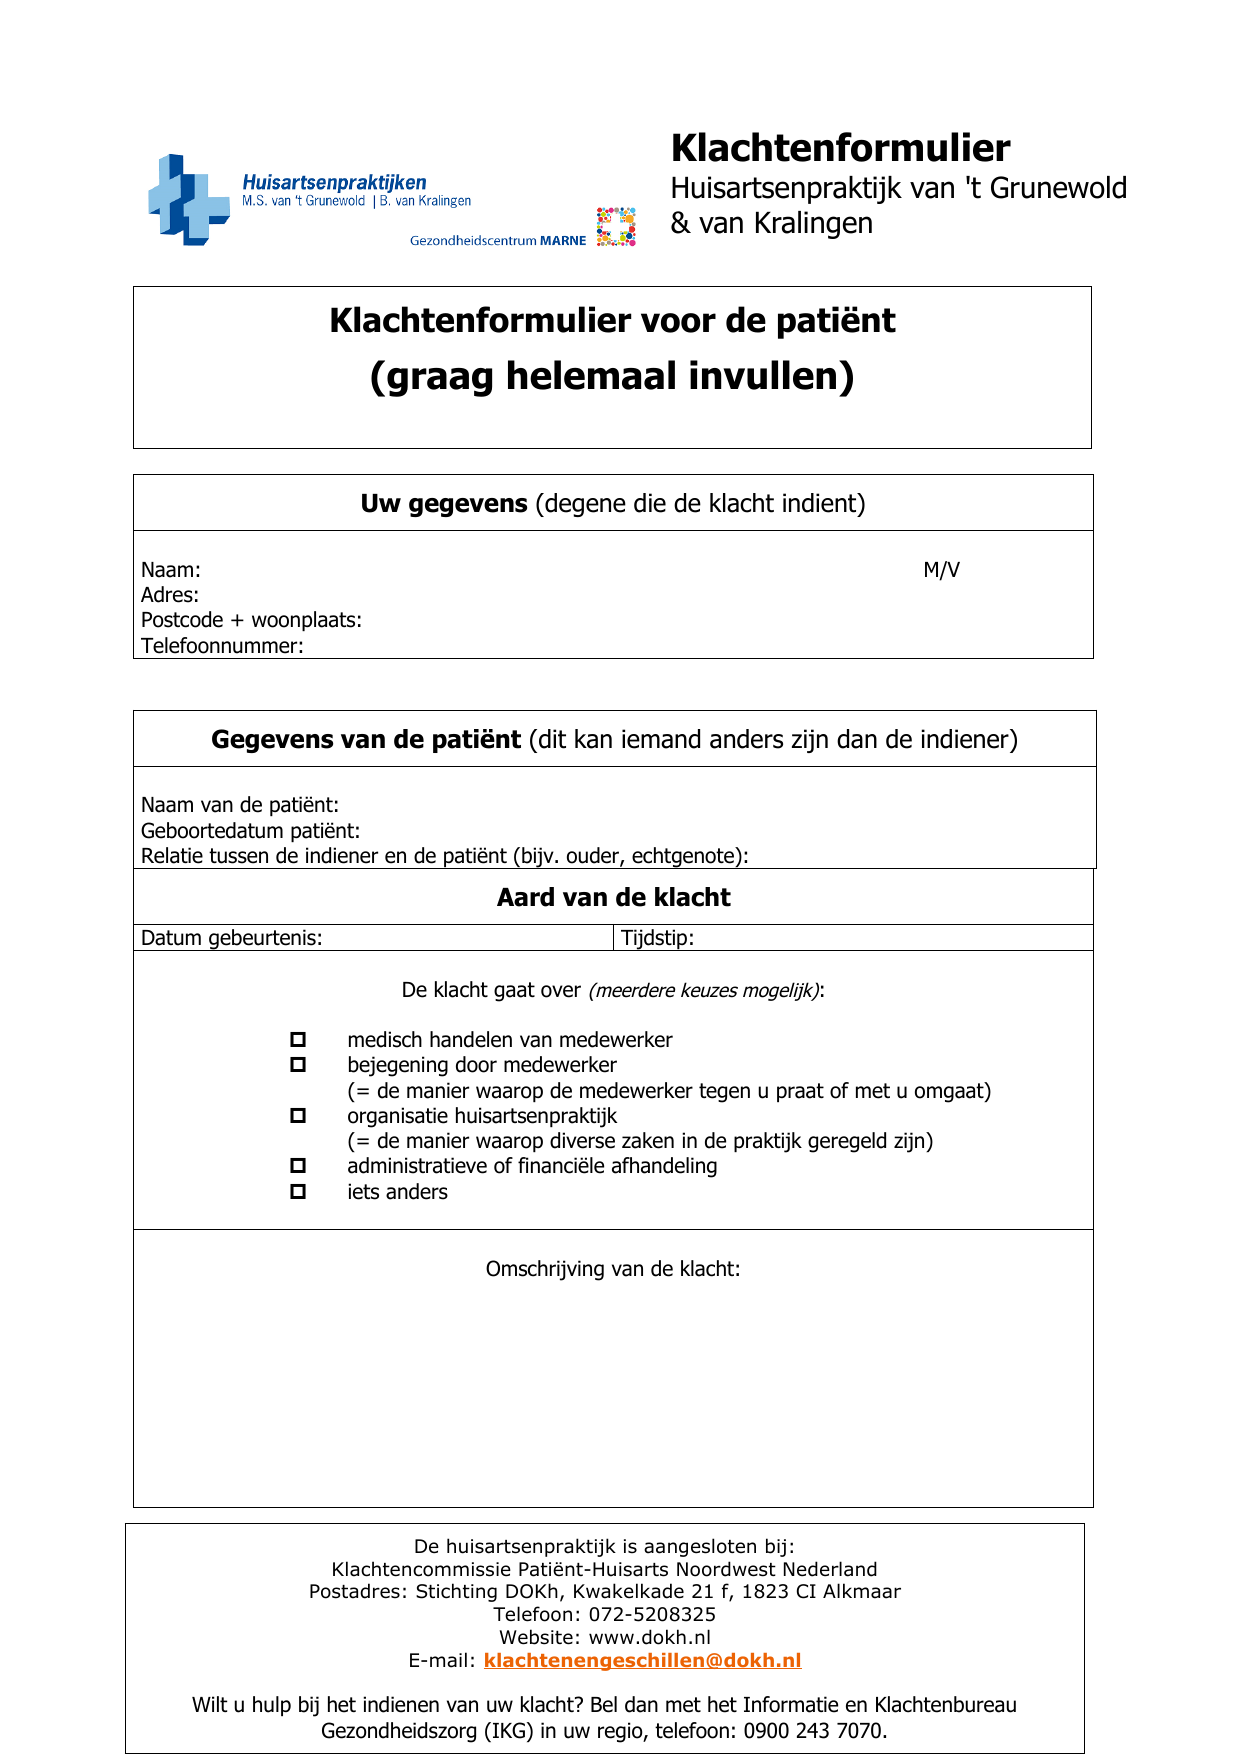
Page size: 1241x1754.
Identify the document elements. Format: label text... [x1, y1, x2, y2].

table_cell Omschrijving van de klacht: [134, 1230, 1093, 1507]
table_header Klachtenformulier voor de patiënt (graag helemaal invullen) [134, 287, 1091, 448]
table_header Uw gegevens (degene die de klacht indient) [134, 475, 1093, 530]
table_header Gegevens van de patiënt (dit kan iemand anders zijn dan de indiener) [134, 711, 1096, 766]
table_header De huisartsenpraktijk is aangesloten bij: Klachtencommissie Patiënt-Huisarts Noordwest Nederland Postadres: Stichting DOKh, Kwakelkade 21 f, 1823 CI Alkmaar Telefoon: 072-5208325 Website: www.dokh.nl E-mail: klachtenengeschillen@dokh.nl Wilt u hulp bij het indienen van uw klacht? Bel dan met het Informatie en Klachtenbureau Gezondheidszorg (IKG) in uw regio, telefoon: 0900 243 7070. [126, 1524, 1084, 1753]
text Klachtenformulier [652, 124, 1205, 169]
table_cell Naam: M/V Adres: Postcode + woonplaats: Telefoonnummer: [134, 531, 1093, 658]
table_cell Aard van de klacht [134, 869, 1093, 924]
table_cell Tijdstip: [614, 925, 1093, 950]
table_cell Naam van de patiënt: Geboortedatum patiënt: Relatie tussen de indiener en de patiënt (bijv. ouder, echtgenote): [134, 767, 1096, 868]
table_cell De klacht gaat over (meerdere keuzes mogelijk): medisch handelen van medewerker bejegening door medewerker (= de manier waarop de medewerker tegen u praat of met u omgaat) organisatie huisartsenpraktijk (= de manier waarop diverse zaken in de praktijk geregeld zijn) administratieve of financiële afhandeling iets anders [134, 951, 1093, 1229]
text Huisartsenpraktijk van 't Grunewold [652, 169, 1205, 205]
text & van Kralingen [652, 205, 1205, 240]
table_cell Datum gebeurtenis: [134, 925, 613, 950]
picture [132, 123, 652, 286]
